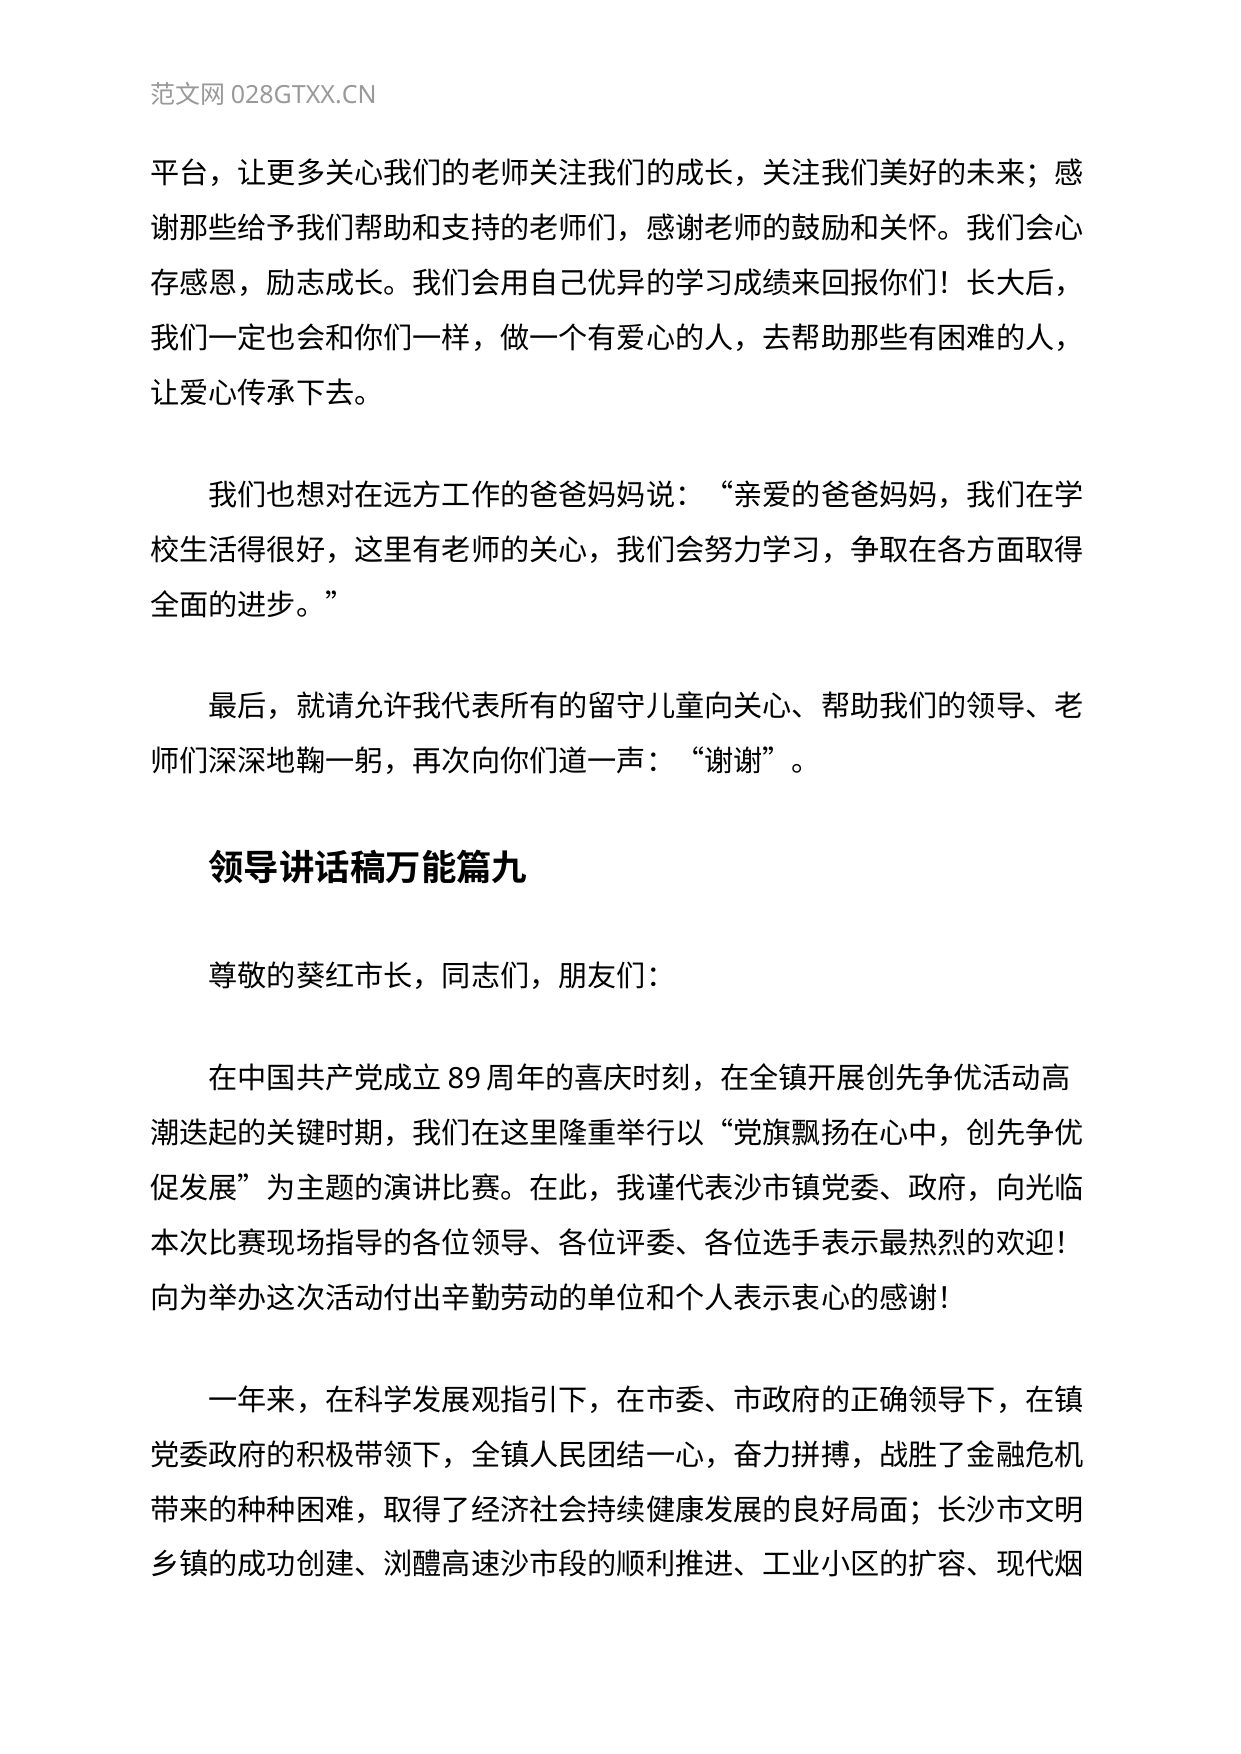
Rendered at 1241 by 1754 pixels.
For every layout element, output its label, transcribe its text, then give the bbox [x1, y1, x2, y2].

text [150, 150, 1090, 412]
text 最后，就请允许我代表所有的留守儿童向关心、帮助我们的领导、老师们深深地鞠一躬，再次向你们道一声：“谢谢”。 [150, 683, 1090, 780]
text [150, 1376, 1090, 1583]
text 尊敬的葵红市长，同志们，朋友们： [150, 953, 1090, 995]
text 在中国共产党成立89周年的喜庆时刻，在全镇开展创先争优活动高潮迭起的关键时期，我们在这里隆重举行以“党旗飘扬在心中，创先争优促发展”为主题的演讲比赛。在此，我谨代表沙市镇党委、政府，向光临本次比赛现场指导的各位领导、各位评委、各位选手表示最热烈的欢迎！向为举办这次活动付出辛勤劳动的单位和个人表示衷心的感谢！ [150, 1055, 1090, 1317]
text 我们也想对在远方工作的爸爸妈妈说：“亲爱的爸爸妈妈，我们在学校生活得很好，这里有老师的关心，我们会努力学习，争取在各方面取得全面的进步。” [150, 471, 1090, 623]
text 领导讲话稿万能篇九 [150, 839, 1090, 891]
